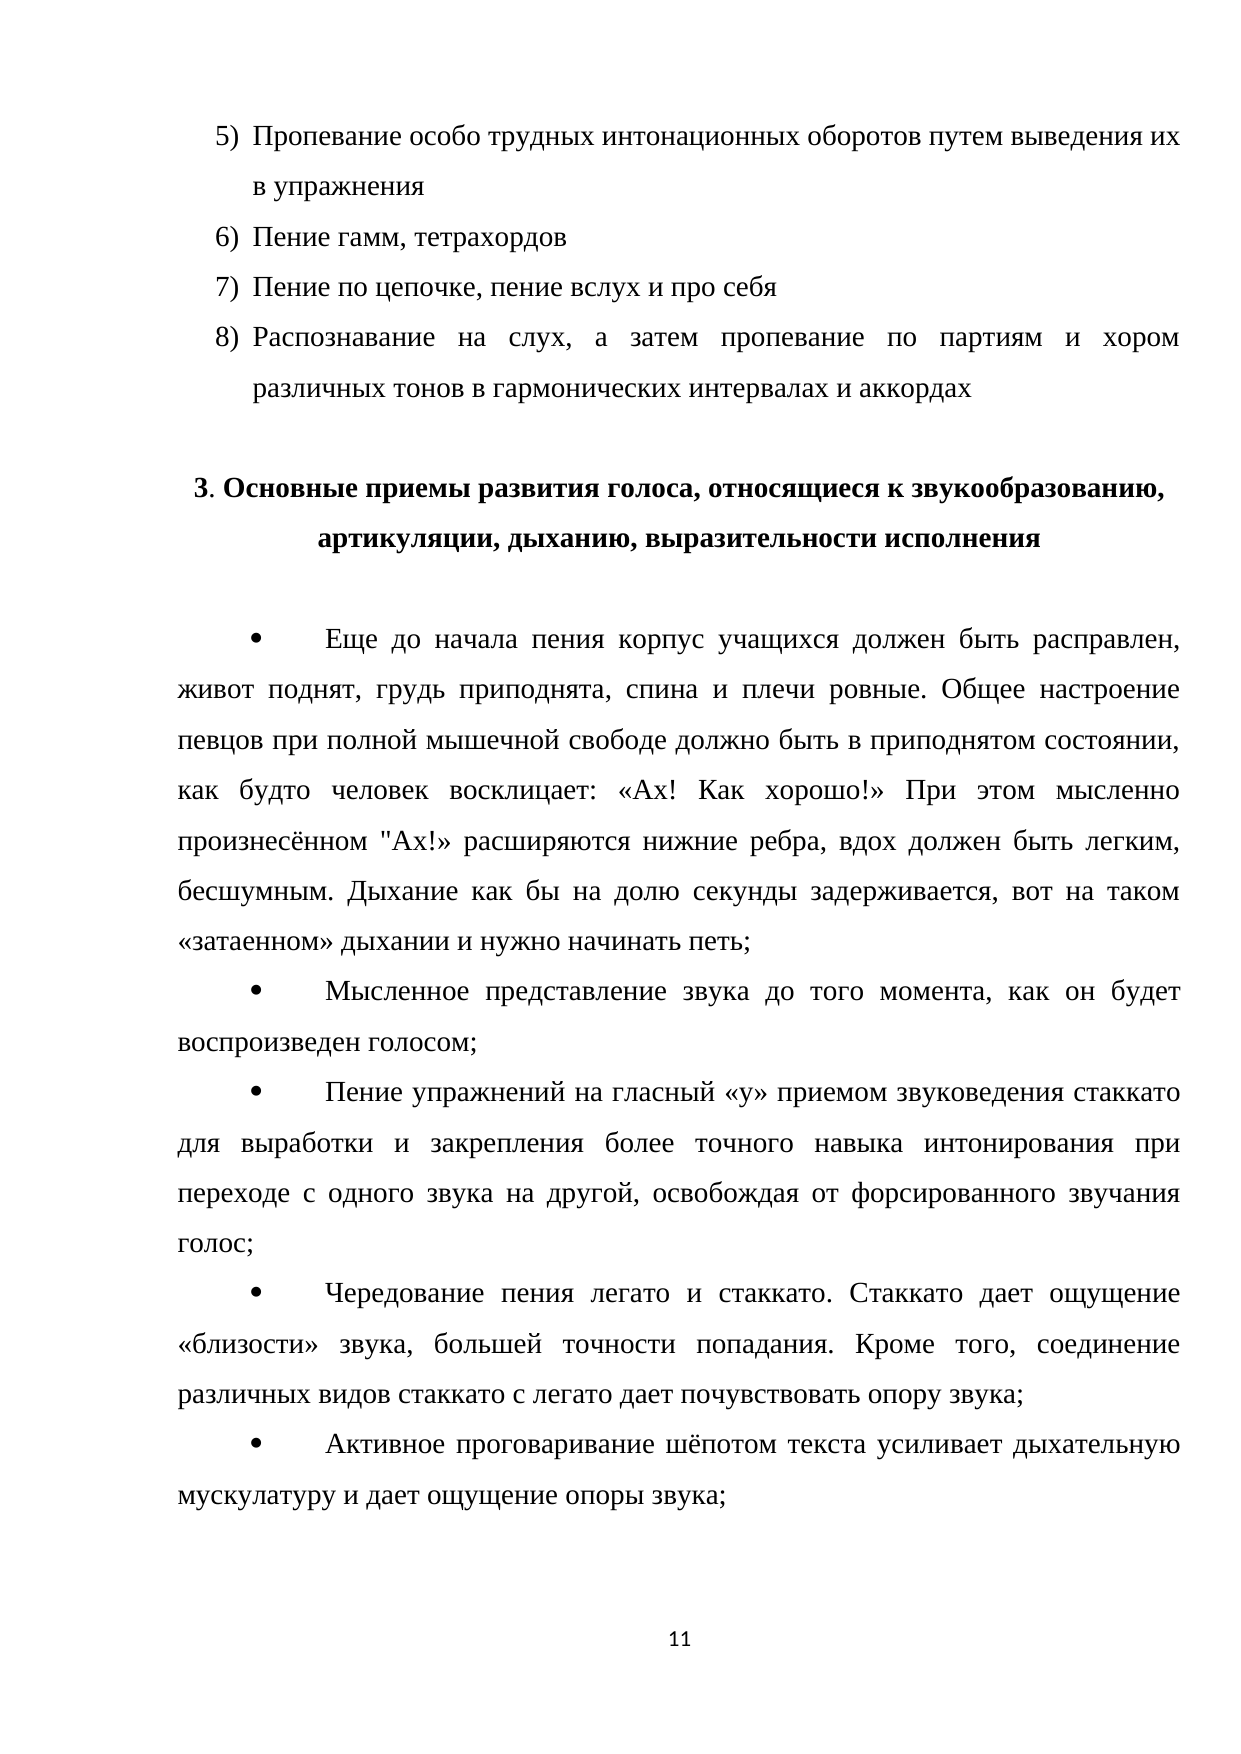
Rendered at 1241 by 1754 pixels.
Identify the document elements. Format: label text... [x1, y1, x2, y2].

list Распознавание на слух, а затем пропевание по партиям и хором различных тонов в гармонических интервалах и аккордах [215, 319, 1181, 403]
list Мысленное представление звука до того момента, как он будет воспроизведен голосом; [177, 973, 1181, 1057]
list Пропевание особо трудных интонационных оборотов путем выведения их в упражнения [215, 118, 1181, 202]
list Пение по цепочке, пение вслух и про себя [215, 269, 1181, 303]
list Пение упражнений на гласный «у» приемом звуковедения стаккато для выработки и закрепления более точного навыка интонирования при переходе с одного звука на другой, освобождая от форсированного звучания голос; [177, 1074, 1181, 1259]
list Еще до начала пения корпус учащихся должен быть расправлен, живот поднят, грудь приподнята, спина и плечи ровные. Общее настроение певцов при полной мышечной свободе должно быть в приподнятом состоянии, как будто человек восклицает: «Ах! Как хорошо!» При этом мысленно произнесённом "Ах!» расширяются нижние ребра, вдох должен быть легким, бесшумным. Дыхание как бы на долю секунды задерживается, вот на таком «затаенном» дыхании и нужно начинать петь; [177, 621, 1181, 957]
list Чередование пения легато и стаккато. Стаккато дает ощущение «близости» звука, большей точности попадания. Кроме того, соединение различных видов стаккато с легато дает почувствовать опору звука; [177, 1276, 1181, 1410]
text 3. Основные приемы развития голоса, относящиеся к звукообразованию, артикуляции, дыханию, выразительности исполнения [177, 470, 1181, 554]
list Активное проговаривание шёпотом текста усиливает дыхательную мускулатуру и дает ощущение опоры звука; [177, 1427, 1181, 1511]
list Пение гамм, тетрахордов [215, 219, 1181, 252]
